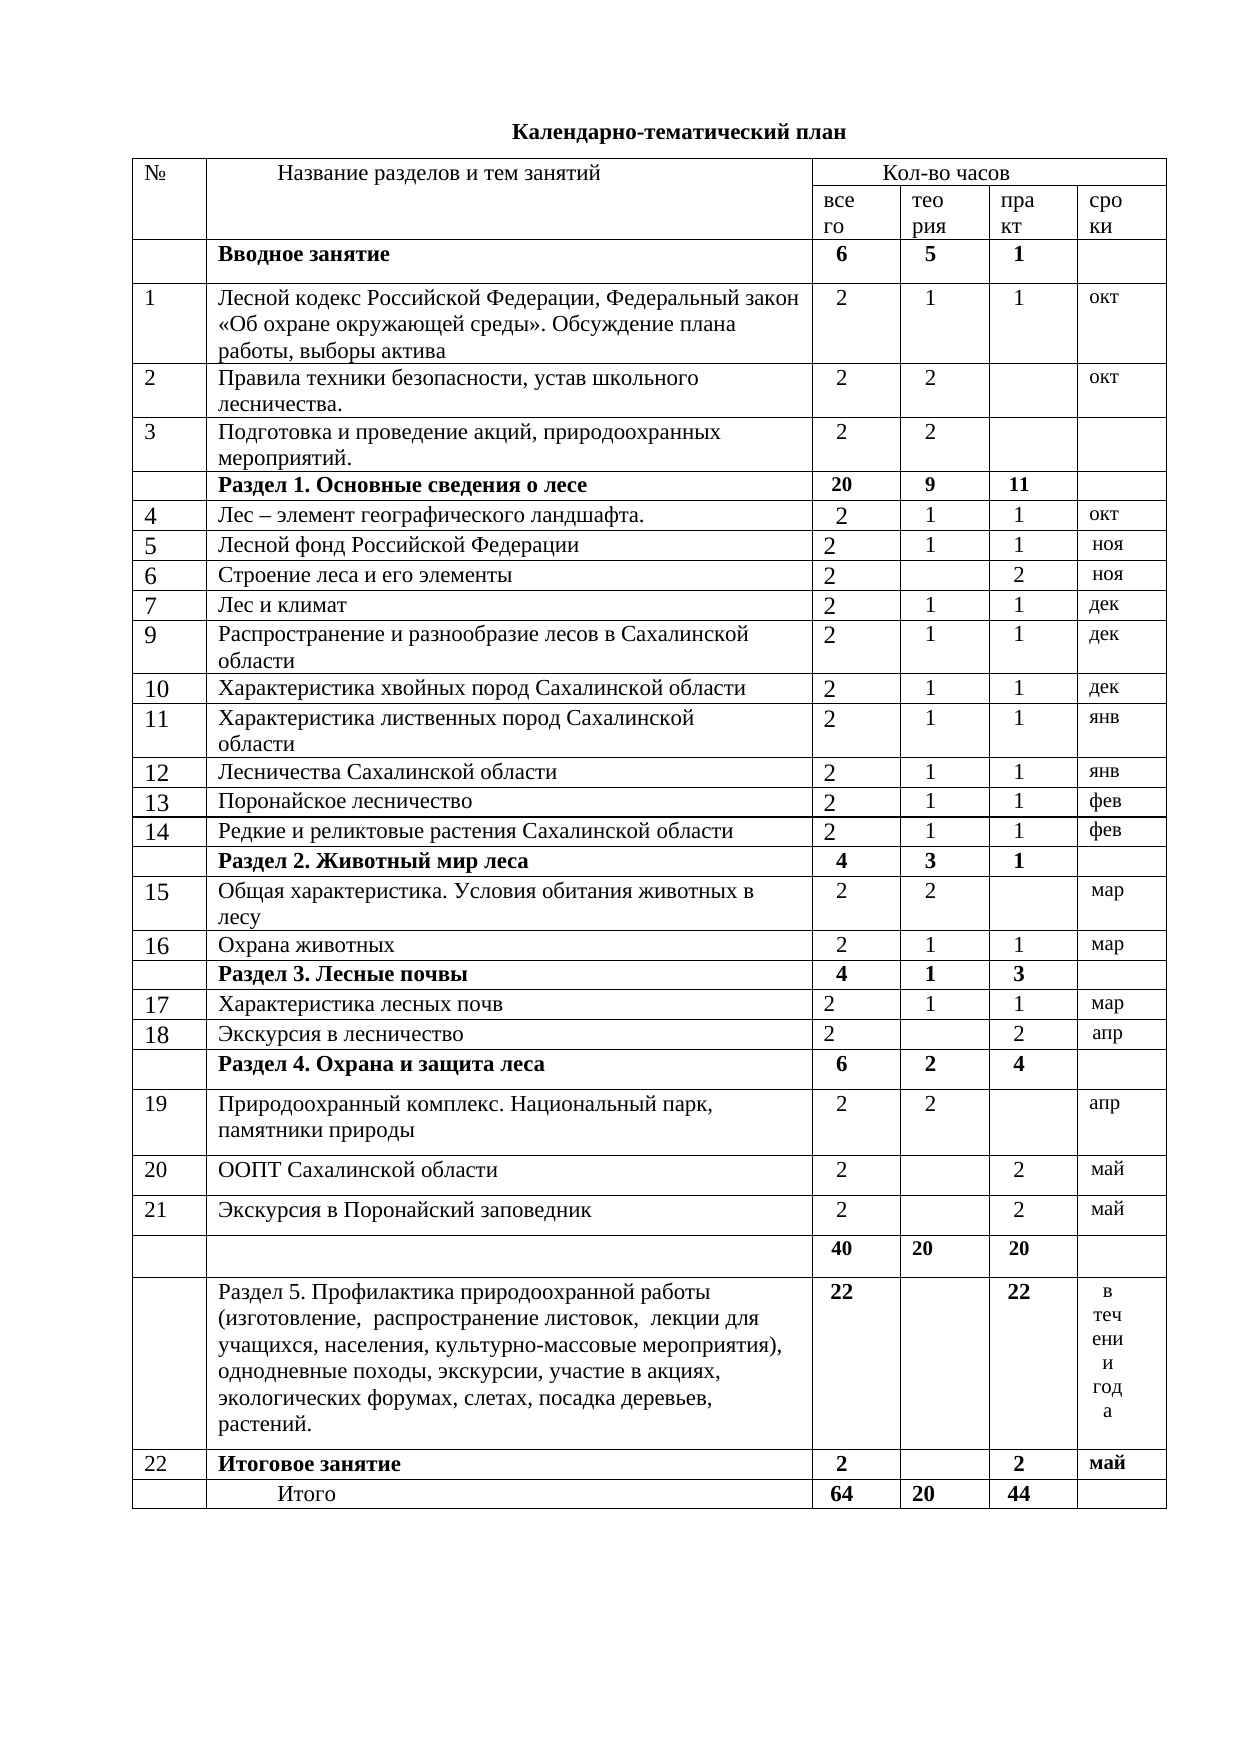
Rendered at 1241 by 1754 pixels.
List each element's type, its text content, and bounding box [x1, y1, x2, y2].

table_cell всего [813, 186, 900, 239]
table_cell 18 [133, 1020, 206, 1049]
table_cell Итого [207, 1480, 812, 1508]
table_cell 3 [133, 418, 206, 471]
table_cell дек [1078, 621, 1166, 673]
table_cell май [1078, 1196, 1166, 1235]
table_cell 9 [901, 472, 989, 500]
table_cell 9 [133, 621, 206, 673]
table_cell мар [1078, 931, 1166, 959]
table_cell 2 [901, 364, 989, 417]
table_cell [133, 472, 206, 500]
table_cell 2 [901, 1050, 989, 1089]
table_header Название разделов и тем занятий [207, 159, 812, 239]
table_cell 1 [901, 674, 989, 703]
table_cell 2 [813, 284, 900, 363]
table_cell янв [1078, 758, 1166, 787]
table_cell [133, 1278, 206, 1449]
table_cell [133, 1236, 206, 1277]
table_cell 20 [813, 472, 900, 500]
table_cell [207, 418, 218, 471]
table_cell Вводное занятие [207, 240, 812, 283]
table_cell Лесничества Сахалинской области [207, 758, 812, 787]
table_cell 22 [133, 1450, 206, 1478]
table_cell [901, 1156, 989, 1195]
table_cell 20 [901, 1480, 989, 1508]
table_cell 1 [990, 847, 1077, 876]
table_cell 3 [990, 961, 1077, 989]
table_cell мар [1078, 990, 1166, 1019]
table_cell 1 [901, 931, 989, 959]
table_cell 1 [901, 758, 989, 787]
table_cell 2 [813, 1156, 900, 1195]
table_cell апр [1078, 1020, 1166, 1049]
table_cell Лес – элемент географического ландшафта. [207, 501, 812, 530]
table_cell 1 [990, 591, 1077, 619]
table_cell 1 [901, 284, 989, 363]
table_cell 64 [813, 1480, 900, 1508]
table_cell 1 [901, 818, 989, 846]
table_cell окт [1078, 501, 1166, 530]
table_cell 12 [133, 758, 206, 787]
table_cell фев [1078, 788, 1166, 816]
table_cell Характеристика лесных почв [207, 990, 812, 1019]
table_cell 2 [813, 674, 900, 703]
table_cell в течении года [1078, 1278, 1166, 1449]
table_cell 4 [813, 961, 900, 989]
table_cell 15 [133, 877, 206, 930]
table_cell окт [1078, 284, 1166, 363]
table_cell 2 [813, 877, 900, 930]
table_cell 16 [133, 931, 206, 959]
table_cell Строение леса и его элементы [207, 561, 812, 590]
table_cell Раздел 2. Животный мир леса [207, 847, 812, 876]
table_header Кол-во часов [813, 159, 1166, 185]
table_cell 2 [813, 931, 900, 959]
table_cell [133, 847, 206, 876]
table_cell 1 [990, 621, 1077, 673]
table_cell 2 [133, 364, 206, 417]
table_cell Характеристика хвойных пород Сахалинской области [207, 674, 812, 703]
table_cell 22 [813, 1278, 900, 1449]
table_cell 2 [813, 501, 900, 530]
table_cell 4 [133, 501, 206, 530]
table_cell 2 [813, 591, 900, 619]
table_cell 2 [813, 818, 900, 846]
table_cell [207, 1236, 812, 1277]
table_cell Раздел 1. Основные сведения о лесе [207, 472, 812, 500]
table_cell [133, 961, 206, 989]
table_cell 1 [990, 818, 1077, 846]
table_cell 44 [990, 1480, 1077, 1508]
table_cell 13 [133, 788, 206, 816]
table_cell [1078, 240, 1166, 283]
table_cell 10 [133, 674, 206, 703]
table_cell 20 [901, 1236, 989, 1277]
table_cell 2 [813, 1090, 900, 1155]
table_cell 2 [813, 621, 900, 673]
table_cell Раздел 3. Лесные почвы [207, 961, 812, 989]
table_cell 1 [990, 501, 1077, 530]
table_cell [133, 240, 206, 283]
table_cell 21 [133, 1196, 206, 1235]
table_cell 6 [813, 240, 900, 283]
table_cell 14 [133, 818, 206, 846]
table_cell Итоговое занятие [207, 1450, 812, 1478]
table_cell [990, 1090, 1077, 1155]
table_cell 7 [133, 591, 206, 619]
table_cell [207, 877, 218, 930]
table_cell 5 [901, 240, 989, 283]
table_cell [990, 364, 1077, 417]
table_cell 2 [813, 1196, 900, 1235]
table_cell 1 [990, 674, 1077, 703]
table_cell апр [1078, 1090, 1166, 1155]
table_cell 4 [990, 1050, 1077, 1089]
table_cell 1 [901, 591, 989, 619]
table_cell 1 [990, 531, 1077, 560]
table_cell Раздел 4. Охрана и защита леса [207, 1050, 812, 1089]
table_cell Редкие и реликтовые растения Сахалинской области [207, 818, 812, 846]
table_cell Лесной фонд Российской Федерации [207, 531, 812, 560]
table_cell 2 [813, 418, 900, 471]
table_cell 17 [133, 990, 206, 1019]
table_cell Лесной кодекс Российской Федерации, Федеральный закон «Об охране окружающей среды». Обсуждение плана работы, выборы актива [207, 284, 812, 363]
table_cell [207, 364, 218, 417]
table_cell 2 [813, 788, 900, 816]
table_cell 2 [813, 704, 900, 757]
table_cell сроки [1078, 186, 1166, 239]
table_cell теория [901, 186, 989, 239]
table_cell 1 [990, 931, 1077, 959]
table_cell Экскурсия в лесничество [207, 1020, 812, 1049]
table_cell 1 [901, 501, 989, 530]
table_cell 2 [813, 1020, 900, 1049]
table_cell 2 [813, 561, 900, 590]
table_cell Подготовка и проведение акций, природоохранных мероприятий. [352, 418, 812, 471]
table_cell [133, 1480, 206, 1508]
table_cell 2 [990, 1450, 1077, 1478]
table_cell 1 [990, 704, 1077, 757]
table_cell 5 [133, 531, 206, 560]
table_cell Экскурсия в Поронайский заповедник [207, 1196, 812, 1235]
table_cell Правила техники безопасности, устав школьного лесничества. [343, 364, 812, 417]
table_cell [1078, 847, 1166, 876]
table_cell [1078, 418, 1166, 471]
table_cell [133, 1050, 206, 1089]
table_cell [990, 418, 1077, 471]
table_cell 2 [990, 1020, 1077, 1049]
table_cell 6 [813, 1050, 900, 1089]
table_cell Характеристика лиственных пород Сахалинской области [295, 704, 812, 757]
table_cell окт [1078, 364, 1166, 417]
table_cell 3 [901, 847, 989, 876]
table_cell 1 [901, 961, 989, 989]
table_cell май [1078, 1450, 1166, 1478]
table_cell 40 [813, 1236, 900, 1277]
table_cell практ [990, 186, 1077, 239]
table_cell 19 [133, 1090, 206, 1155]
table_cell 1 [901, 788, 989, 816]
table_cell 2 [990, 1196, 1077, 1235]
table_cell янв [1078, 704, 1166, 757]
table_cell 20 [133, 1156, 206, 1195]
table_cell Общая характеристика. Условия обитания животных в лесу [261, 877, 812, 930]
table_cell 11 [990, 472, 1077, 500]
table_cell ноя [1078, 531, 1166, 560]
table_cell 1 [901, 704, 989, 757]
table_cell ноя [1078, 561, 1166, 590]
table_cell [901, 1020, 989, 1049]
table_cell 2 [813, 531, 900, 560]
table_cell 2 [813, 758, 900, 787]
table_cell 4 [813, 847, 900, 876]
table_cell 2 [813, 990, 900, 1019]
table_cell дек [1078, 674, 1166, 703]
table_cell 6 [133, 561, 206, 590]
table_cell дек [1078, 591, 1166, 619]
table_cell 20 [990, 1236, 1077, 1277]
table_cell 1 [901, 990, 989, 1019]
table_cell 1 [990, 240, 1077, 283]
table_cell 2 [990, 561, 1077, 590]
table_cell 22 [990, 1278, 1077, 1449]
table_cell [990, 877, 1077, 930]
table_cell [1078, 1050, 1166, 1089]
table_cell [901, 1450, 989, 1478]
table_header № [133, 159, 206, 239]
table_cell 2 [813, 364, 900, 417]
table_cell 1 [901, 621, 989, 673]
table_cell 2 [990, 1156, 1077, 1195]
table_cell [1078, 1236, 1166, 1277]
table_cell май [1078, 1156, 1166, 1195]
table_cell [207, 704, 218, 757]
table_cell 1 [990, 990, 1077, 1019]
table_cell [901, 1278, 989, 1449]
table_cell 1 [133, 284, 206, 363]
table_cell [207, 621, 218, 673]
table_cell 1 [990, 284, 1077, 363]
table_cell 2 [901, 1090, 989, 1155]
table_cell [901, 561, 989, 590]
table_cell Охрана животных [207, 931, 812, 959]
table_cell [1078, 1480, 1166, 1508]
table_cell ООПТ Сахалинской области [207, 1156, 812, 1195]
table_cell Распространение и разнообразие лесов в Сахалинской области [295, 621, 812, 673]
table_cell Поронайское лесничество [207, 788, 812, 816]
table_cell 1 [990, 788, 1077, 816]
text Календарно-тематический план [177, 118, 1122, 144]
table_cell Природоохранный комплекс. Национальный парк, памятники природы [207, 1090, 812, 1155]
table_cell фев [1078, 818, 1166, 846]
table_cell Лес и климат [207, 591, 812, 619]
table_cell 11 [133, 704, 206, 757]
table_cell 2 [901, 877, 989, 930]
table_cell [1078, 961, 1166, 989]
table_cell 2 [813, 1450, 900, 1478]
table_cell Раздел 5. Профилактика природоохранной работы (изготовление, распространение листовок, лекции для учащихся, населения, культурно-массовые мероприятия), однодневные походы, экскурсии, участие в акциях, экологических форумах, слетах, посадка деревьев, растений. [207, 1278, 812, 1449]
table_cell [901, 1196, 989, 1235]
table_cell [1078, 472, 1166, 500]
table_cell 1 [990, 758, 1077, 787]
table_cell мар [1078, 877, 1166, 930]
table_cell 1 [901, 531, 989, 560]
table_cell 2 [901, 418, 989, 471]
